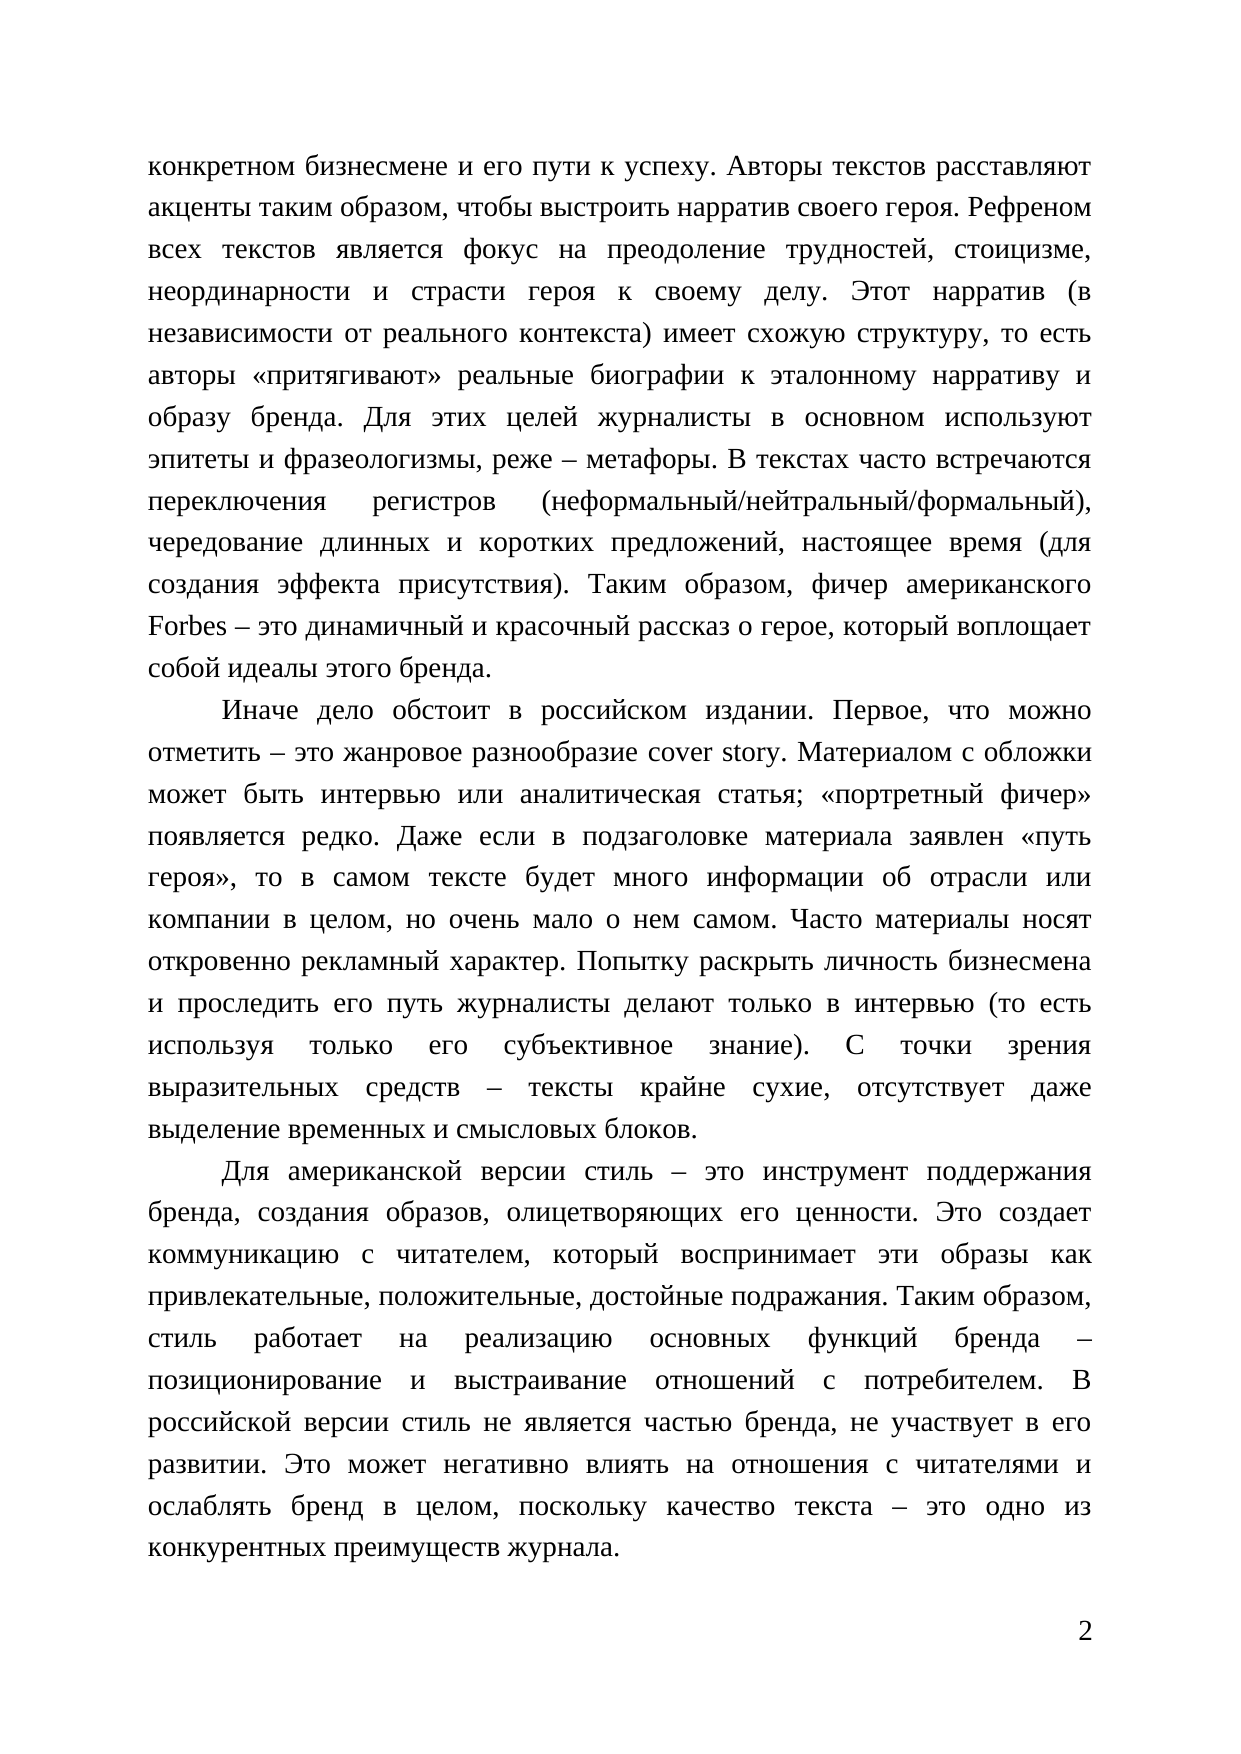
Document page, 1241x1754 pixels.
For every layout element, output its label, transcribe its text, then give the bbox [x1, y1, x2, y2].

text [148, 148, 1092, 684]
text Иначе дело обстоит в российском издании. Первое, что можно отметить – это жанровое разнообразие cover story. Материалом с обложки может быть интервью или аналитическая статья; «портретный фичер» появляется редко. Даже если в подзаголовке материала заявлен «путь героя», то в самом тексте будет много информации об отрасли или компании в целом, но очень мало о нем самом. Часто материалы носят откровенно рекламный характер. Попытку раскрыть личность бизнесмена и проследить его путь журналисты делают только в интервью (то есть используя только его субъективное знание). С точки зрения выразительных средств – тексты крайне сухие, отсутствует даже выделение временных и смысловых блоков. [148, 692, 1092, 1144]
text Для американской версии стиль – это инструмент поддержания бренда, создания образов, олицетворяющих его ценности. Это создает коммуникацию с читателем, который воспринимает эти образы как привлекательные, положительные, достойные подражания. Таким образом, стиль работает на реализацию основных функций бренда – позиционирование и выстраивание отношений с потребителем. В российской версии стиль не является частью бренда, не участвует в его развитии. Это может негативно влиять на отношения с читателями и ослаблять бренд в целом, поскольку качество текста – это одно из конкурентных преимуществ журнала. [148, 1153, 1092, 1563]
